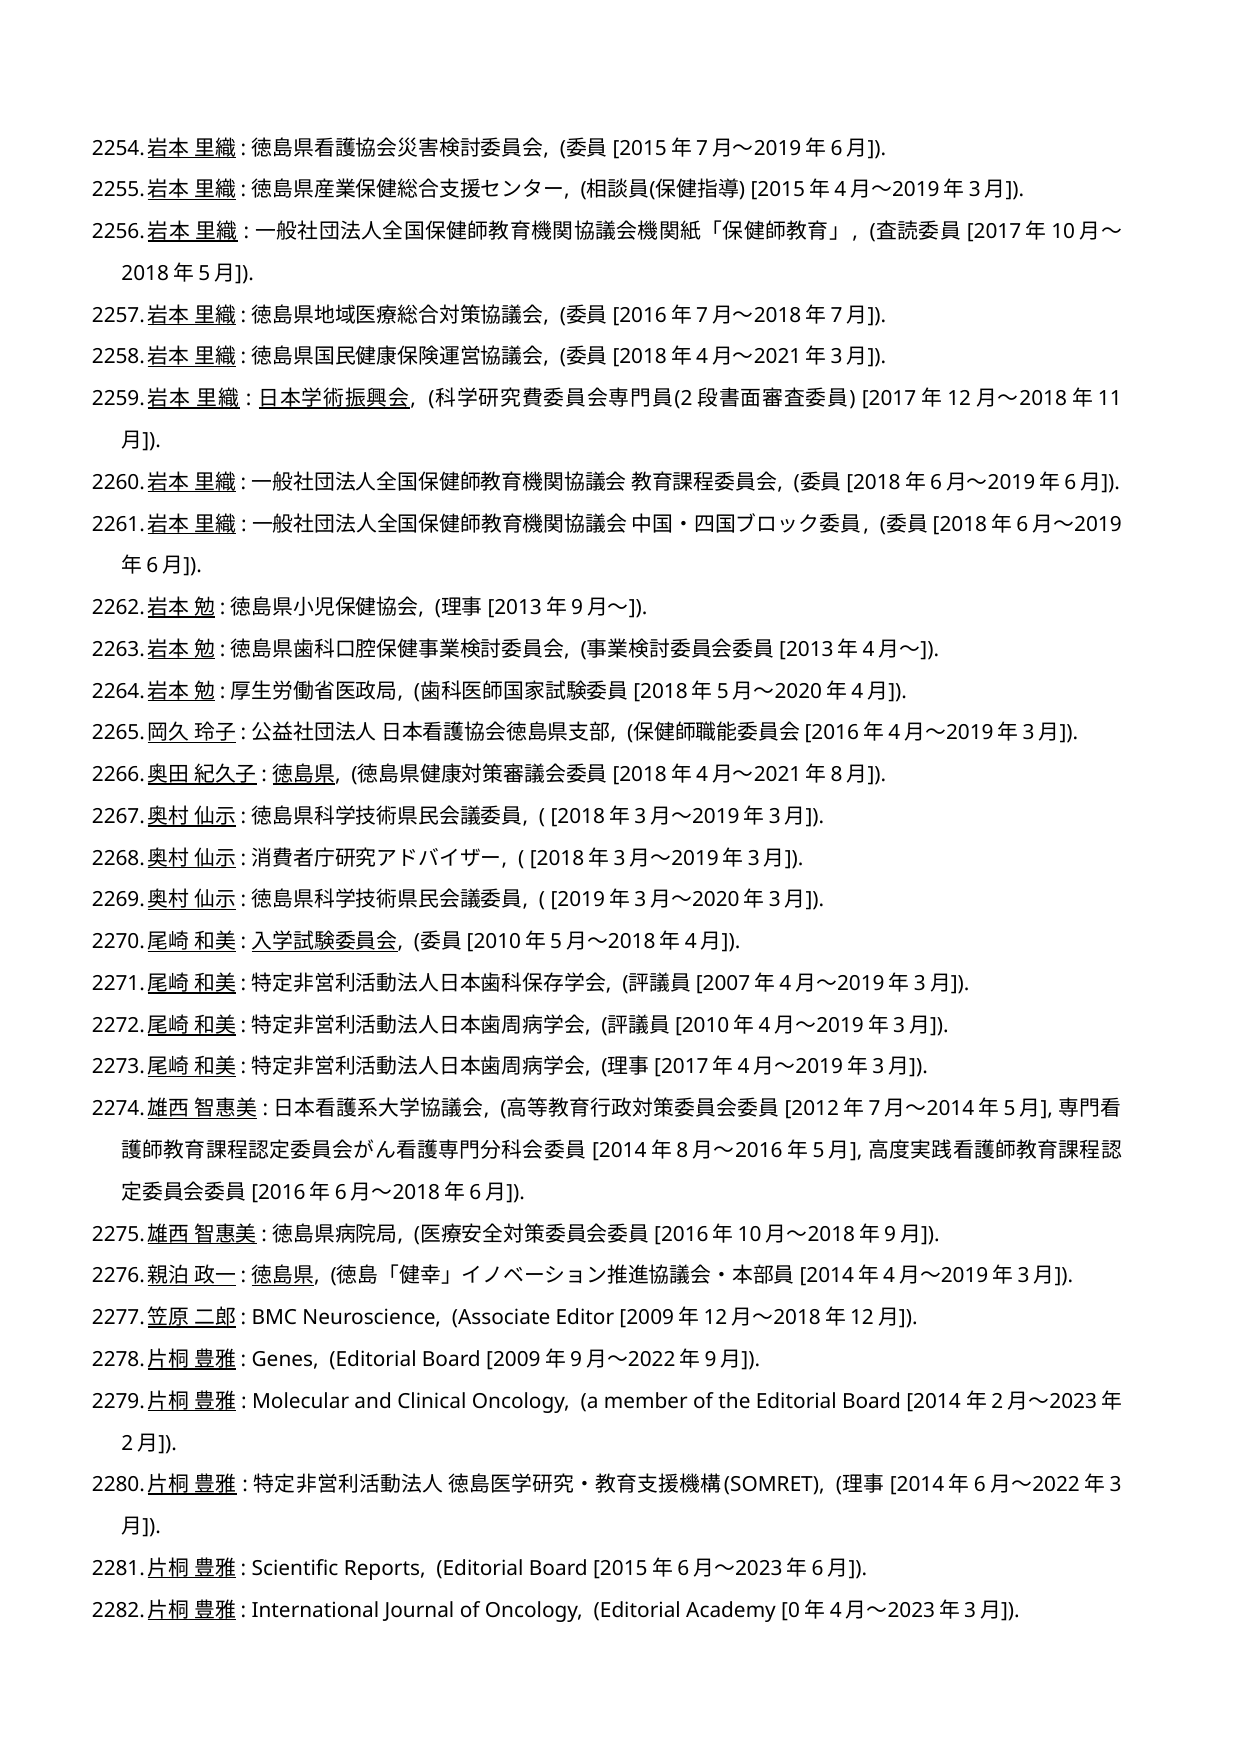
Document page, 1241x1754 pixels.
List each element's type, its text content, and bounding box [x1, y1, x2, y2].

list 片桐 豊雅 : 特定非営利活動法人 徳島医学研究・教育支援機構(SOMRET), (理事 [2014年6月〜2022年3月]). [92, 1462, 1122, 1545]
list 親泊 政一 : 徳島県, (徳島「健幸」イノベーション推進協議会・本部員 [2014年4月〜2019年3月]). [92, 1253, 1122, 1295]
list 片桐 豊雅 : International Journal of Oncology, (Editorial Academy [0年4月〜2023年3月]). [92, 1587, 1122, 1629]
list 岩本 里織 : 一般社団法人全国保健師教育機関協議会 中国・四国ブロック委員, (委員 [2018年6月〜2019年6月]). [92, 501, 1122, 584]
list 岩本 里織 : 徳島県看護協会災害検討委員会, (委員 [2015年7月〜2019年6月]). [92, 125, 1122, 167]
list 岩本 勉 : 厚生労働省医政局, (歯科医師国家試験委員 [2018年5月〜2020年4月]). [92, 668, 1122, 710]
list 奥村 仙示 : 消費者庁研究アドバイザー, ( [2018年3月〜2019年3月]). [92, 835, 1122, 877]
list 尾崎 和美 : 特定非営利活動法人日本歯周病学会, (理事 [2017年4月〜2019年3月]). [92, 1044, 1122, 1086]
list 岩本 勉 : 徳島県小児保健協会, (理事 [2013年9月〜]). [92, 584, 1122, 626]
list 岩本 里織 : 一般社団法人全国保健師教育機関協議会機関紙「保健師教育」, (査読委員 [2017年10月〜2018年5月]). [92, 209, 1122, 292]
list 岡久 玲子 : 公益社団法人 日本看護協会徳島県支部, (保健師職能委員会 [2016年4月〜2019年3月]). [92, 710, 1122, 752]
list 岩本 勉 : 徳島県歯科口腔保健事業検討委員会, (事業検討委員会委員 [2013年4月〜]). [92, 626, 1122, 668]
list 奥村 仙示 : 徳島県科学技術県民会議委員, ( [2019年3月〜2020年3月]). [92, 877, 1122, 919]
list 尾崎 和美 : 特定非営利活動法人日本歯科保存学会, (評議員 [2007年4月〜2019年3月]). [92, 961, 1122, 1002]
list 奥田 紀久子 : 徳島県, (徳島県健康対策審議会委員 [2018年4月〜2021年8月]). [92, 752, 1122, 793]
list 片桐 豊雅 : Scientific Reports, (Editorial Board [2015年6月〜2023年6月]). [92, 1545, 1122, 1587]
list 尾崎 和美 : 入学試験委員会, (委員 [2010年5月〜2018年4月]). [92, 919, 1122, 961]
list 雄西 智惠美 : 徳島県病院局, (医療安全対策委員会委員 [2016年10月〜2018年9月]). [92, 1211, 1122, 1253]
list 尾崎 和美 : 特定非営利活動法人日本歯周病学会, (評議員 [2010年4月〜2019年3月]). [92, 1002, 1122, 1044]
list 岩本 里織 : 徳島県産業保健総合支援センター, (相談員(保健指導) [2015年4月〜2019年3月]). [92, 167, 1122, 209]
list 岩本 里織 : 日本学術振興会, (科学研究費委員会専門員(2段書面審査委員) [2017年12月〜2018年11月]). [92, 376, 1122, 459]
list 片桐 豊雅 : Molecular and Clinical Oncology, (a member of the Editorial Board [2014年2月〜2023年2月]). [92, 1378, 1122, 1462]
list 笠原 二郎 : BMC Neuroscience, (Associate Editor [2009年12月〜2018年12月]). [92, 1295, 1122, 1336]
list 岩本 里織 : 一般社団法人全国保健師教育機関協議会 教育課程委員会, (委員 [2018年6月〜2019年6月]). [92, 459, 1122, 501]
list 岩本 里織 : 徳島県国民健康保険運営協議会, (委員 [2018年4月〜2021年3月]). [92, 334, 1122, 376]
list 雄西 智惠美 : 日本看護系大学協議会, (高等教育行政対策委員会委員 [2012年7月〜2014年5月], 専門看護師教育課程認定委員会がん看護専門分科会委員 [2014年8月〜2016年5月], 高度実践看護師教育課程認定委員会委員 [2016年6月〜2018年6月]). [92, 1086, 1122, 1211]
list 片桐 豊雅 : Genes, (Editorial Board [2009年9月〜2022年9月]). [92, 1336, 1122, 1378]
list 岩本 里織 : 徳島県地域医療総合対策協議会, (委員 [2016年7月〜2018年7月]). [92, 292, 1122, 334]
list 奥村 仙示 : 徳島県科学技術県民会議委員, ( [2018年3月〜2019年3月]). [92, 793, 1122, 835]
